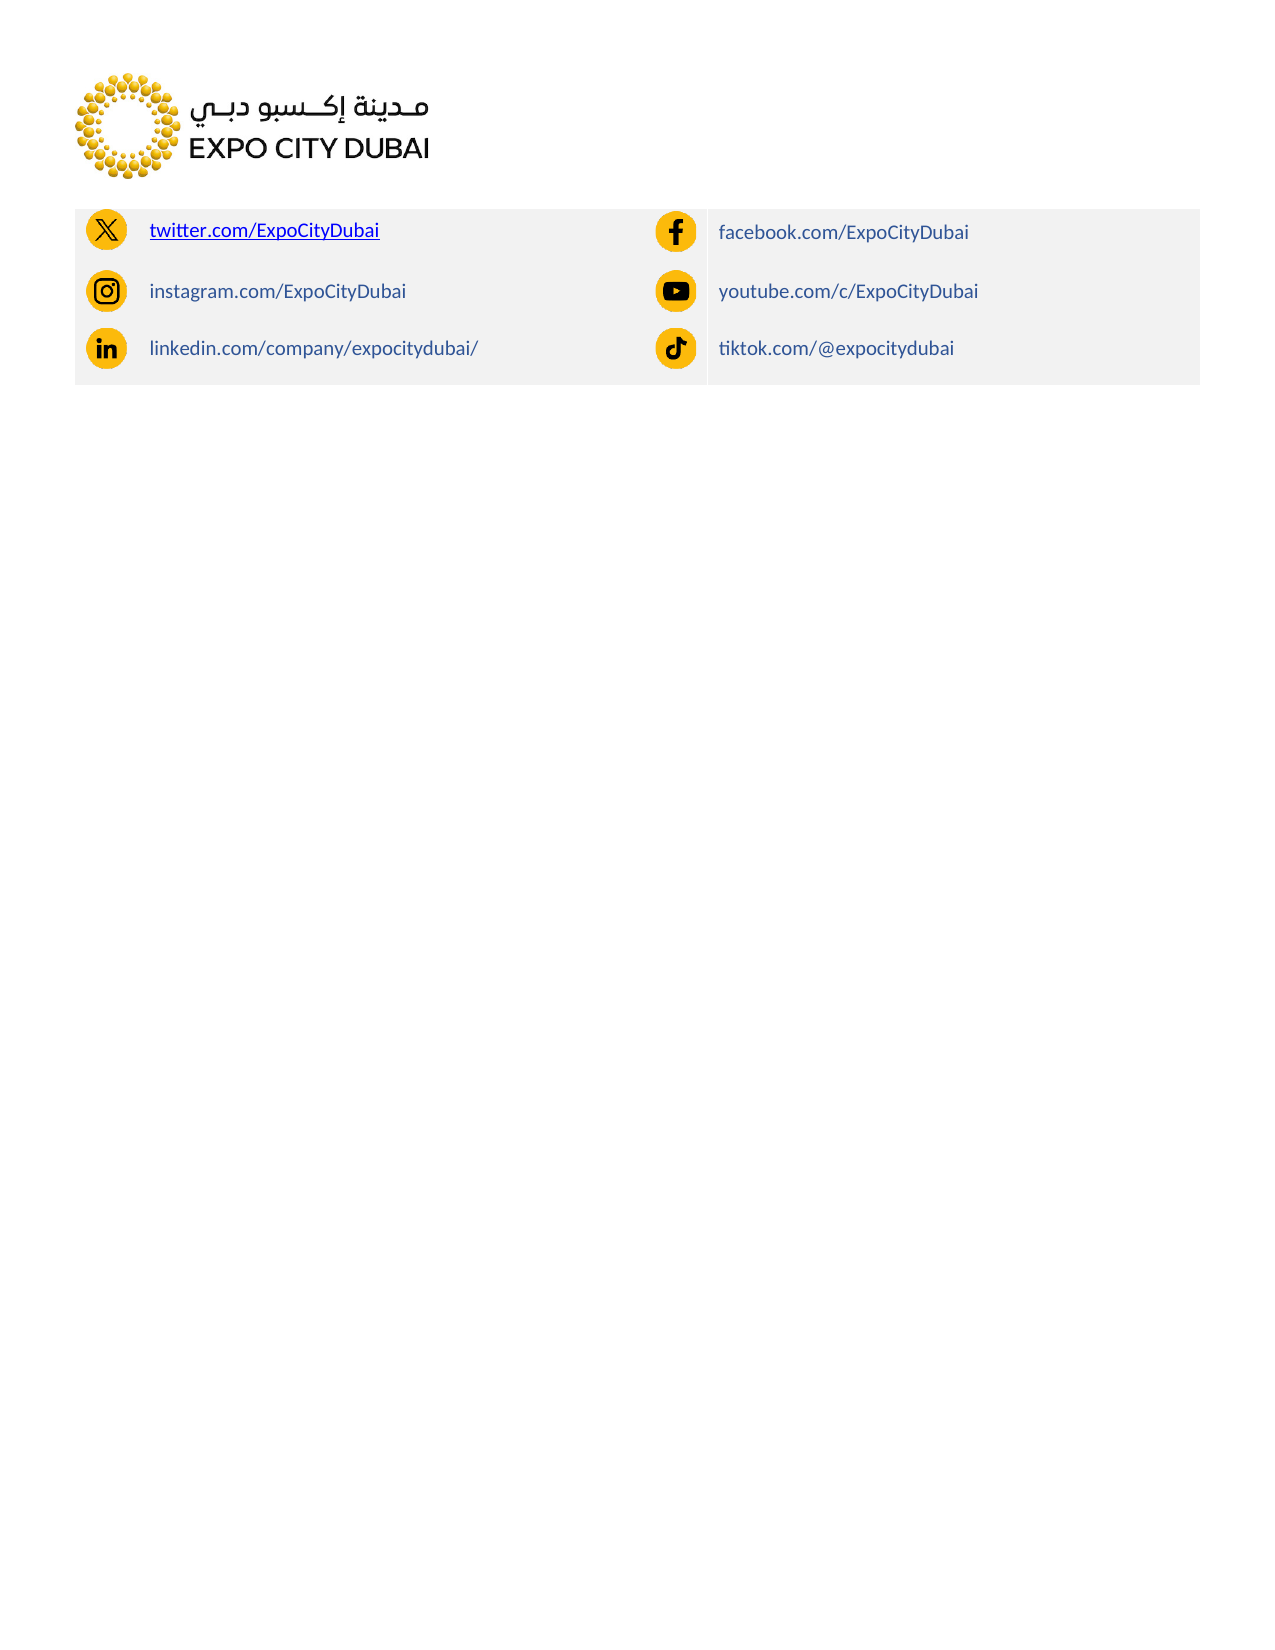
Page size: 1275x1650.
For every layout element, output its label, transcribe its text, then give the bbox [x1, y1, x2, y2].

picture [75, 73, 430, 179]
picture [655, 328, 697, 369]
table_cell [644, 328, 707, 385]
picture [86, 209, 127, 250]
picture [86, 328, 127, 369]
table_header facebook.com/ExpoCityDubai [708, 209, 1200, 271]
picture [655, 211, 697, 252]
table_cell [75, 328, 138, 385]
picture [86, 270, 127, 312]
table_cell tiktok.com/@expocitydubai [708, 328, 1200, 385]
picture [655, 270, 697, 312]
table_header [644, 209, 707, 271]
table_cell linkedin.com/company/expocitydubai/ [138, 328, 644, 385]
table_cell [644, 271, 707, 328]
table_header [75, 209, 138, 271]
table_header twitter.com/ExpoCityDubai [138, 209, 644, 271]
table_cell youtube.com/c/ExpoCityDubai [708, 271, 1200, 328]
table_cell [75, 271, 138, 328]
table_cell instagram.com/ExpoCityDubai [138, 271, 644, 328]
